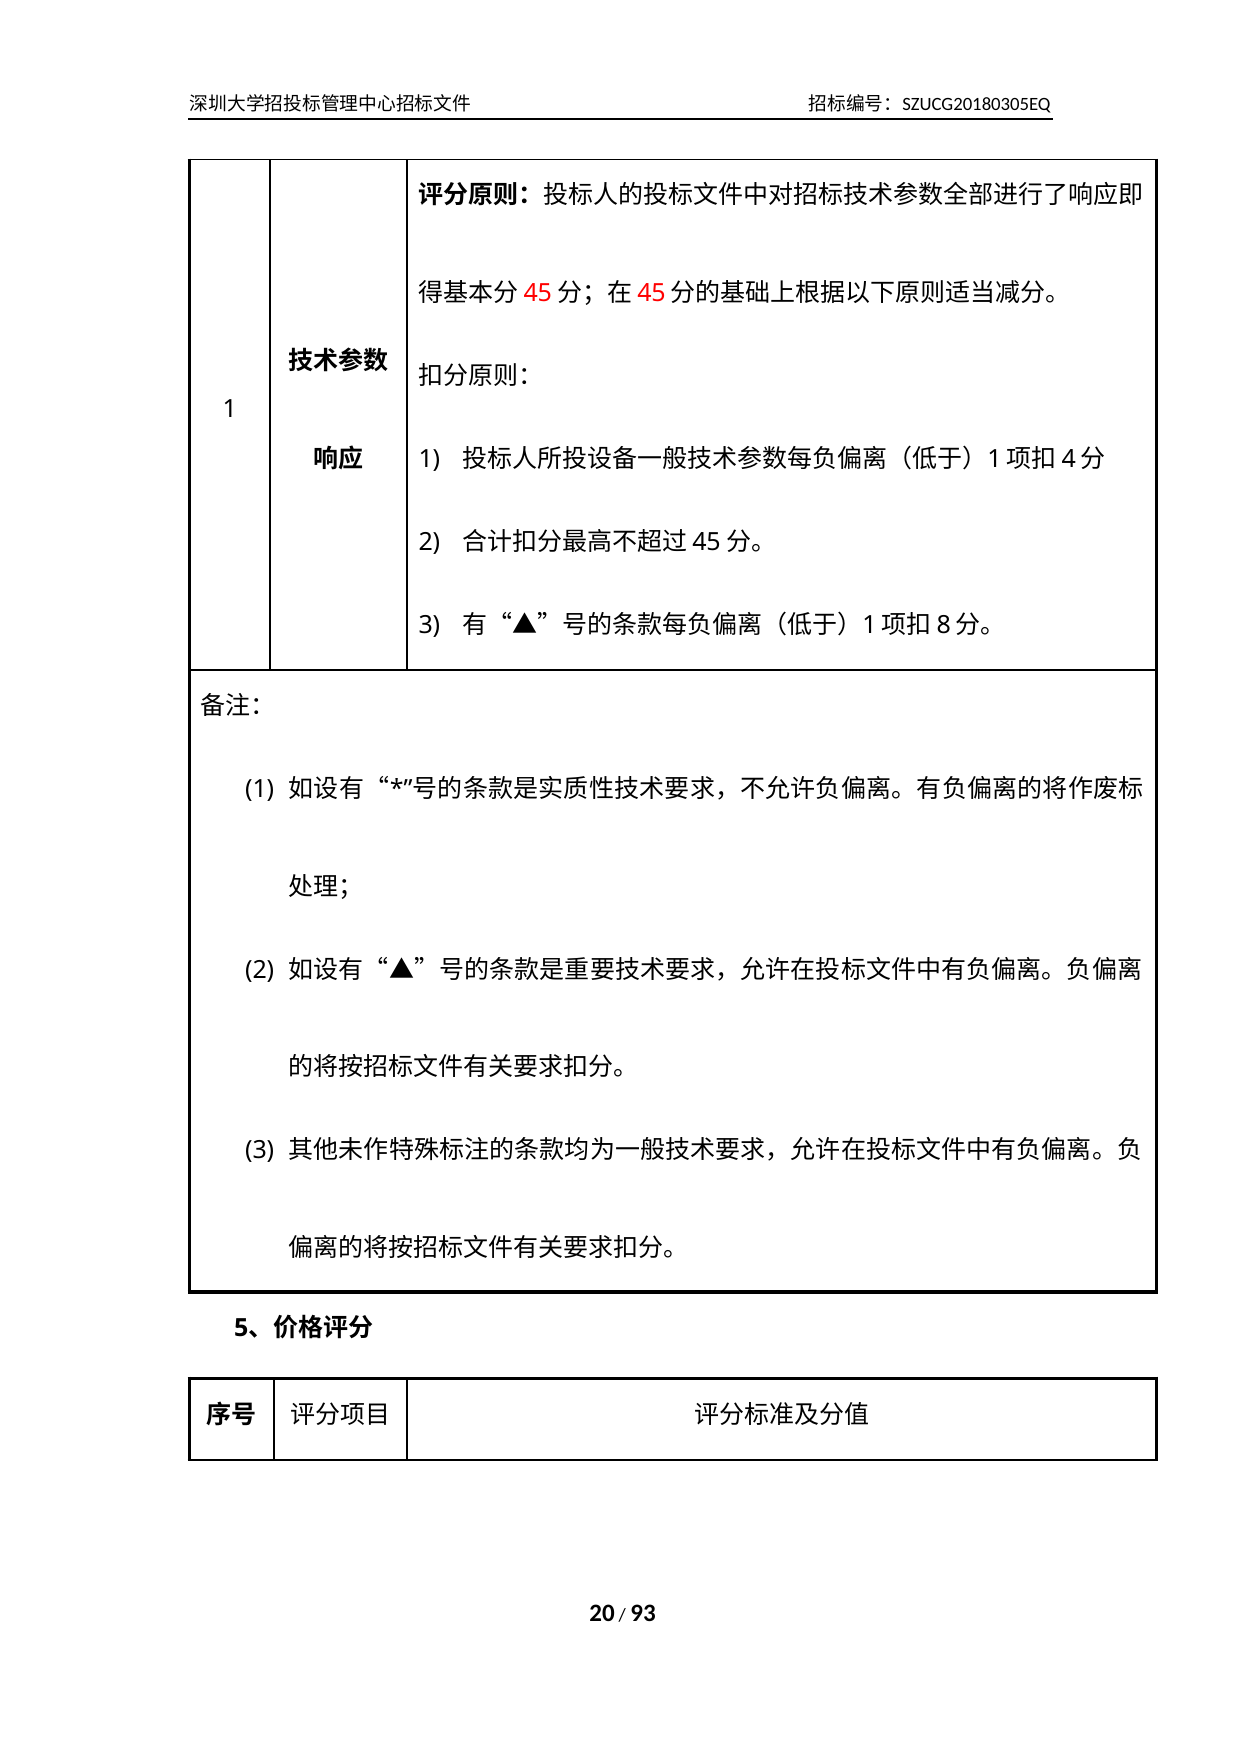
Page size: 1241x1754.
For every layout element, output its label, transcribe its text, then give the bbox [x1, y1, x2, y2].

table_header 评分标准及分值 [408, 1380, 1155, 1459]
table_cell 技术参数响应 [271, 160, 406, 669]
table_cell 备注： 如设有“*”号的条款是实质性技术要求，不允许负偏离。有负偏离的将作废标处理； 如设有“▲”号的条款是重要技术要求，允许在投标文件中有负偏离。负偏离的将按招标文件有关要求扣分。 其他未作特殊标注的条款均为一般技术要求，允许在投标文件中有负偏离。负偏离的将按招标文件有关要求扣分。 [191, 671, 1155, 1290]
table_cell 评分原则：投标人的投标文件中对招标技术参数全部进行了响应即得基本分45分；在45分的基础上根据以下原则适当减分。 扣分原则： 投标人所投设备一般技术参数每负偏离（低于）1项扣4分 合计扣分最高不超过45分。 有“▲”号的条款每负偏离（低于）1项扣8分。 [408, 160, 1155, 669]
table_header 评分项目 [275, 1380, 406, 1459]
table_header 序号 [191, 1380, 273, 1459]
table_cell 1 [191, 160, 269, 669]
text 5、价格评分 [234, 1294, 1053, 1358]
